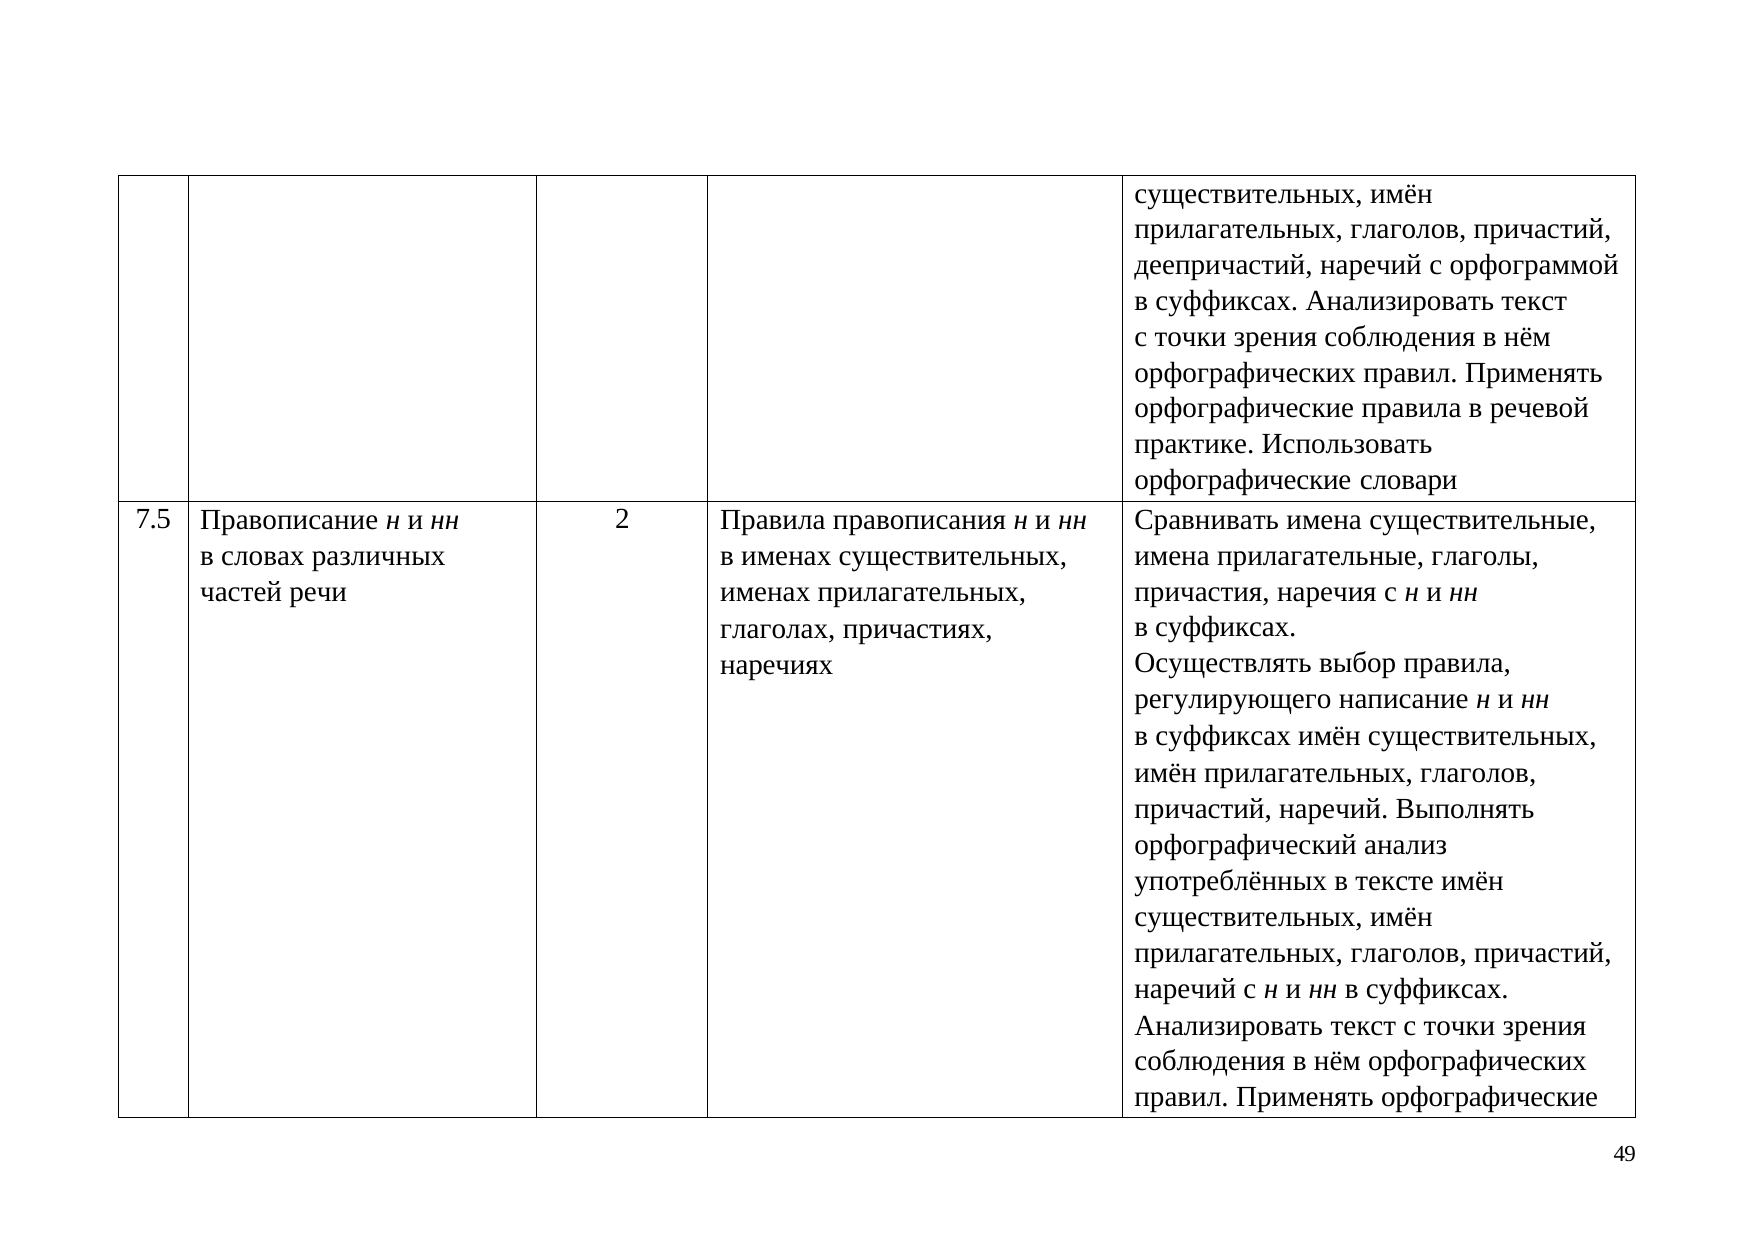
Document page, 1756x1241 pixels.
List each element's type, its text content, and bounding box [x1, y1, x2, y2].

table_cell Правописание н и нн в словах различных частей речи [189, 502, 536, 1117]
table_header [189, 176, 536, 501]
table_header [537, 176, 707, 501]
table_cell 2 [537, 502, 707, 1117]
table_header [708, 176, 1122, 501]
table_header существительных, имён прилагательных, глаголов, причастий, деепричастий, наречий с орфограммой в суффиксах. Анализировать текст с точки зрения соблюдения в нём орфографических правил. Применять орфографические правила в речевой практике. Использовать орфографические словари [1123, 176, 1635, 501]
table_cell Правила правописания н и нн в именах существительных, именах прилагательных, глаголах, причастиях, наречиях [708, 502, 1122, 1117]
table_header [119, 176, 188, 501]
table_cell 7.5 [119, 502, 188, 1117]
table_cell Сравнивать имена существительные, имена прилагательные, глаголы, причастия, наречия с н и нн в суффиксах. Осуществлять выбор правила, регулирующего написание н и нн в суффиксах имён существительных, имён прилагательных, глаголов, причастий, наречий. Выполнять орфографический анализ употреблённых в тексте имён существительных, имён прилагательных, глаголов, причастий, наречий с н и нн в суффиксах. Анализировать текст с точки зрения соблюдения в нём орфографических правил. Применять орфографические [1123, 502, 1635, 1117]
